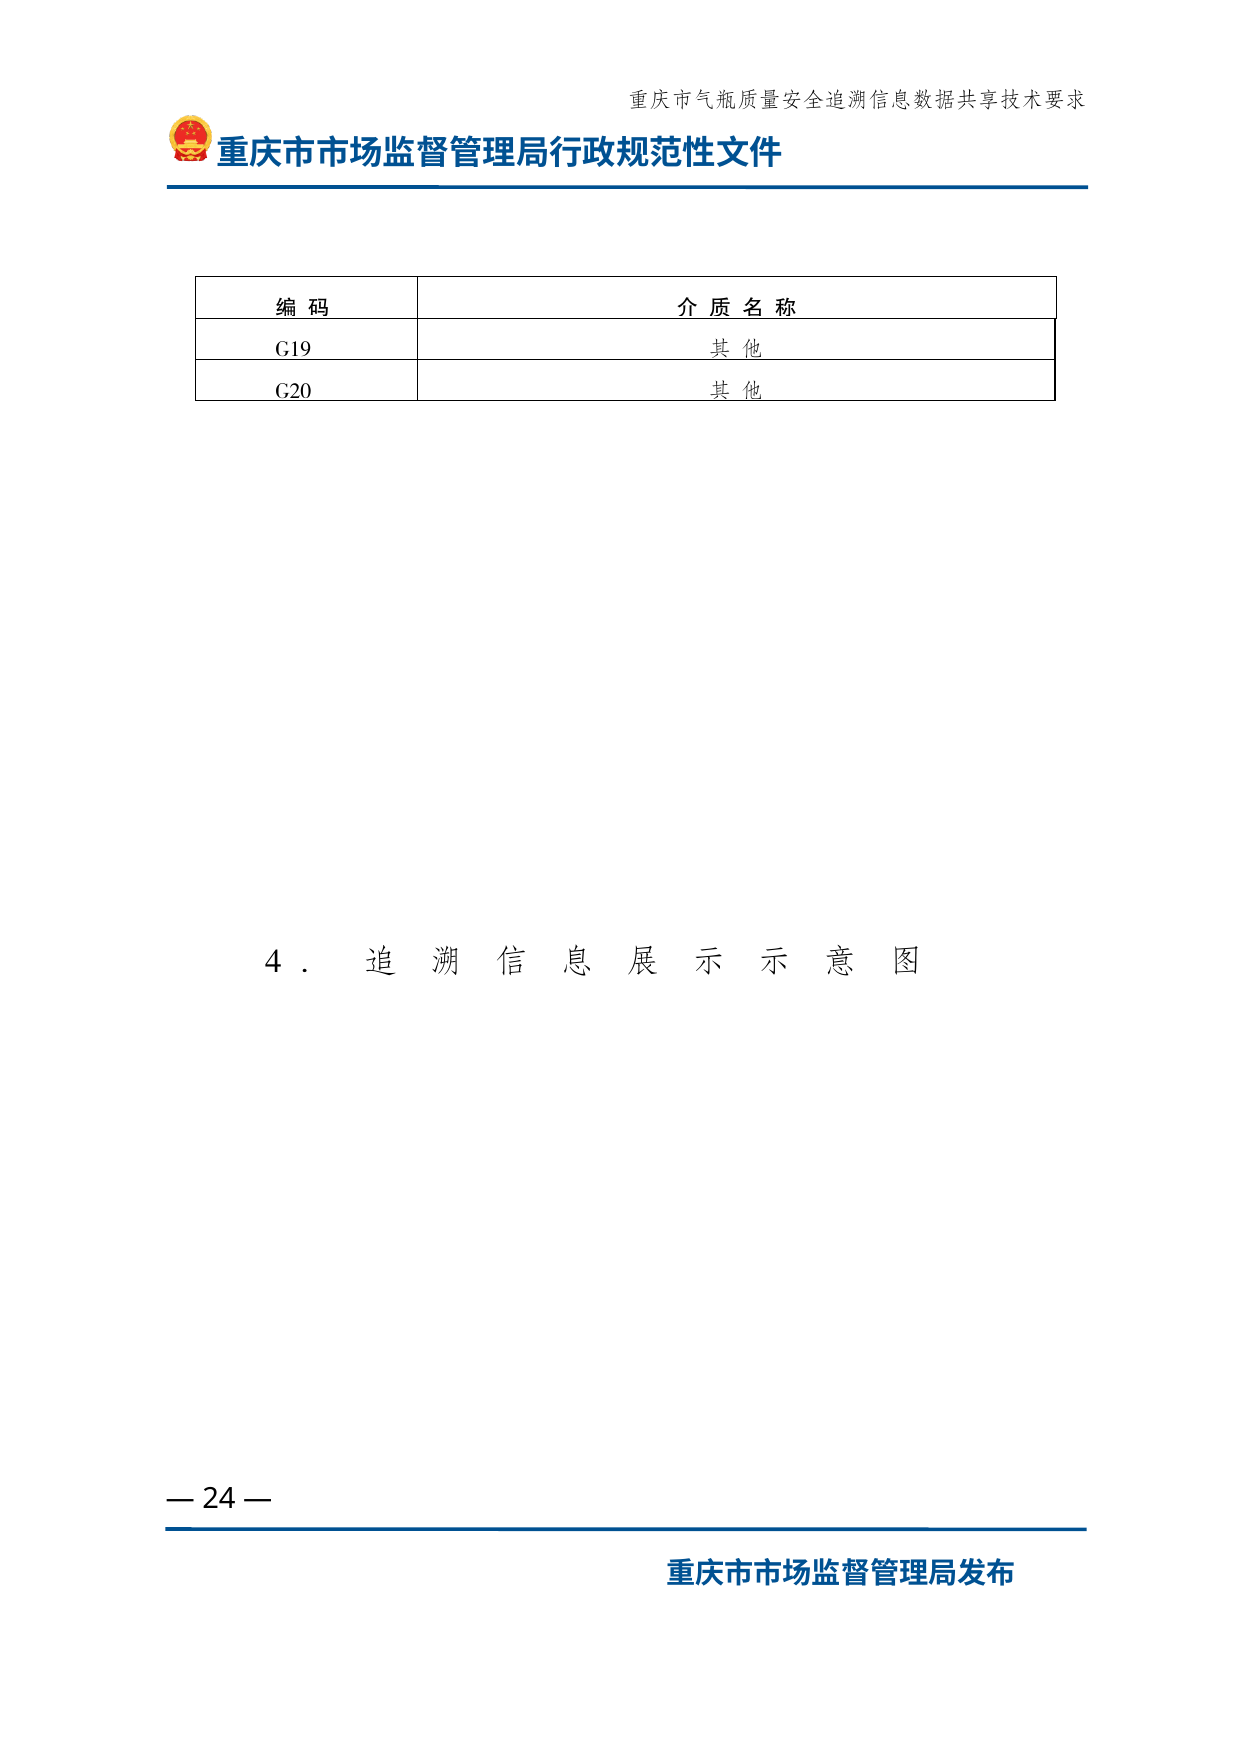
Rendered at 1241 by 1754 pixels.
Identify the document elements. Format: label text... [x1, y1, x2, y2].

table_header 介质名称 [418, 277, 1056, 318]
table_cell 其他 [418, 319, 1054, 359]
table_cell G20 [196, 360, 417, 400]
picture [165, 113, 216, 165]
table_cell 其他 [418, 360, 1054, 400]
table_cell G19 [196, 319, 417, 359]
table_header 编码 [196, 277, 417, 318]
list 4．追溯信息展示示意图 [167, 933, 1085, 993]
